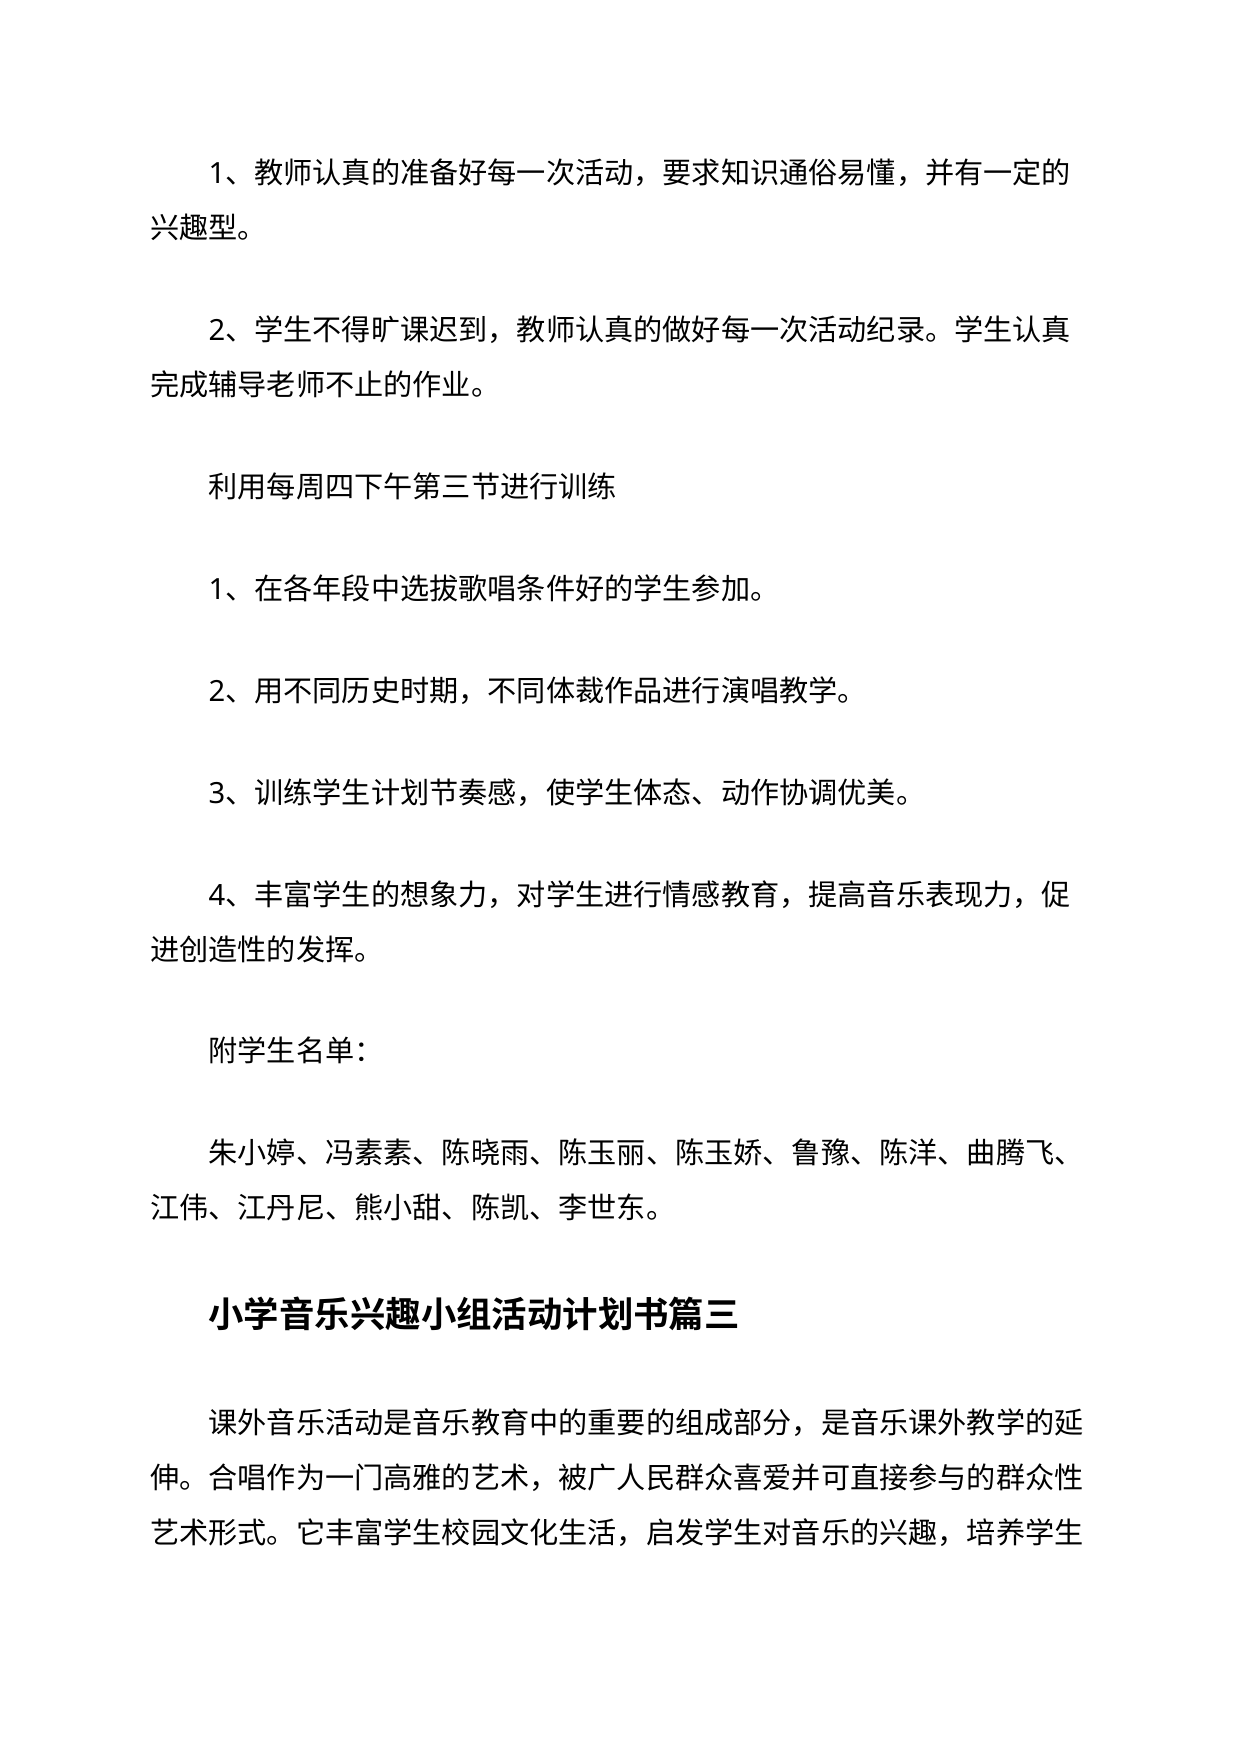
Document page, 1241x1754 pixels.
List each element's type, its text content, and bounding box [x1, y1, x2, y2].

text 利用每周四下午第三节进行训练 [150, 463, 1090, 506]
text 2、学生不得旷课迟到，教师认真的做好每一次活动纪录。学生认真完成辅导老师不止的作业。 [150, 307, 1090, 404]
text 1、教师认真的准备好每一次活动，要求知识通俗易懂，并有一定的兴趣型。 [150, 150, 1090, 247]
text 朱小婷、冯素素、陈晓雨、陈玉丽、陈玉娇、鲁豫、陈洋、曲腾飞、江伟、江丹尼、熊小甜、陈凯、李世东。 [150, 1130, 1090, 1227]
text 附学生名单： [150, 1028, 1090, 1070]
text 3、训练学生计划节奏感，使学生体态、动作协调优美。 [150, 769, 1090, 812]
text 1、在各年段中选拔歌唱条件好的学生参加。 [150, 565, 1090, 608]
text 2、用不同历史时期，不同体裁作品进行演唱教学。 [150, 667, 1090, 710]
text 4、丰富学生的想象力，对学生进行情感教育，提高音乐表现力，促进创造性的发挥。 [150, 871, 1090, 968]
text 小学音乐兴趣小组活动计划书篇三 [150, 1286, 1090, 1338]
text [150, 1400, 1090, 1552]
